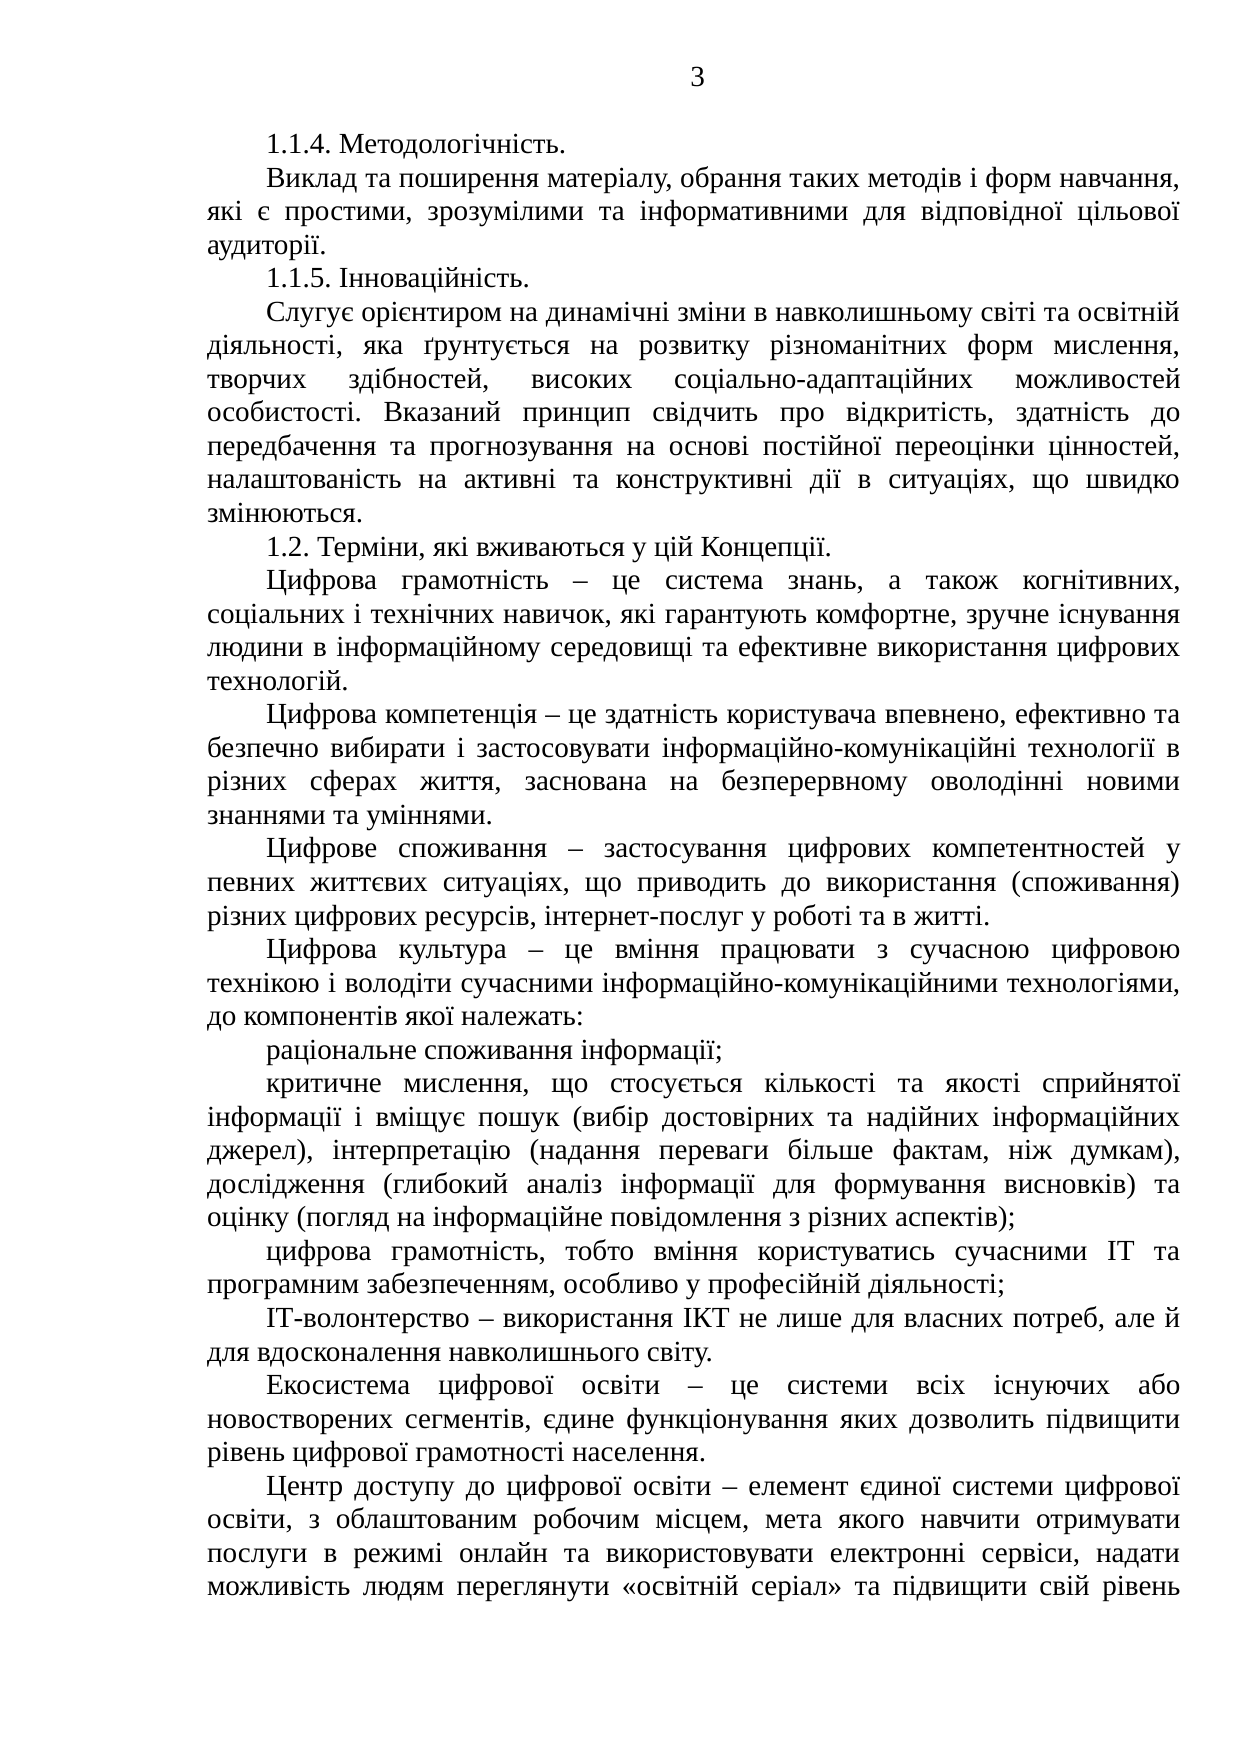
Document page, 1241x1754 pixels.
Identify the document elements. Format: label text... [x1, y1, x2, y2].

text Цифрова культура – це вміння працювати з сучасною цифровою технікою і володіти сучасними інформаційно-комунікаційними технологіями, до компонентів якої належать: [207, 931, 1181, 1032]
text Цифрова компетенція – це здатність користувача впевнено, ефективно та безпечно вибирати і застосовувати інформаційно-комунікаційні технології в різних сферах життя, заснована на безперервному оволодінні новими знаннями та уміннями. [207, 696, 1181, 831]
text Слугує орієнтиром на динамічні зміни в навколишньому світі та освітній діяльності, яка ґрунтується на розвитку різноманітних форм мислення, творчих здібностей, високих соціально-адаптаційних можливостей особистості. Вказаний принцип свідчить про відкритість, здатність до передбачення та прогнозування на основі постійної переоцінки цінностей, налаштованість на активні та конструктивні дії в ситуаціях, що швидко змінюються. [207, 294, 1181, 529]
text 1.1.4. Методологічність. [207, 126, 1181, 160]
text раціональне споживання інформації; [207, 1032, 1181, 1065]
text Виклад та поширення матеріалу, обрання таких методів і форм навчання, які є простими, зрозумілими та інформативними для відповідної цільової аудиторії. [207, 160, 1181, 260]
text ІТ-волонтерство – використання ІКТ не лише для власних потреб, але й для вдосконалення навколишнього світу. [207, 1300, 1181, 1367]
text Цифрова грамотність – це система знань, а також когнітивних, соціальних і технічних навичок, які гарантують комфортне, зручне існування людини в інформаційному середовищі та ефективне використання цифрових технологій. [207, 562, 1181, 696]
text 1.2. Терміни, які вживаються у цій Концепції. [207, 529, 1181, 562]
text 1.1.5. Інноваційність. [207, 260, 1181, 294]
text Екосистема цифрової освіти – це системи всіх існуючих або новостворених сегментів, єдине функціонування яких дозволить підвищити рівень цифрової грамотності населення. [207, 1367, 1181, 1468]
text Цифрове споживання – застосування цифрових компетентностей у певних життєвих ситуаціях, що приводить до використання (споживання) різних цифрових ресурсів, інтернет-послуг у роботі та в житті. [207, 831, 1181, 931]
text цифрова грамотність, тобто вміння користуватись сучасними ІТ та програмним забезпеченням, особливо у професійній діяльності; [207, 1233, 1181, 1300]
text критичне мислення, що стосується кількості та якості сприйнятої інформації і вміщує пошук (вибір достовірних та надійних інформаційних джерел), інтерпретацію (надання переваги більше фактам, ніж думкам), дослідження (глибокий аналіз інформації для формування висновків) та оцінку (погляд на інформаційне повідомлення з різних аспектів); [207, 1065, 1181, 1233]
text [207, 1468, 1181, 1602]
